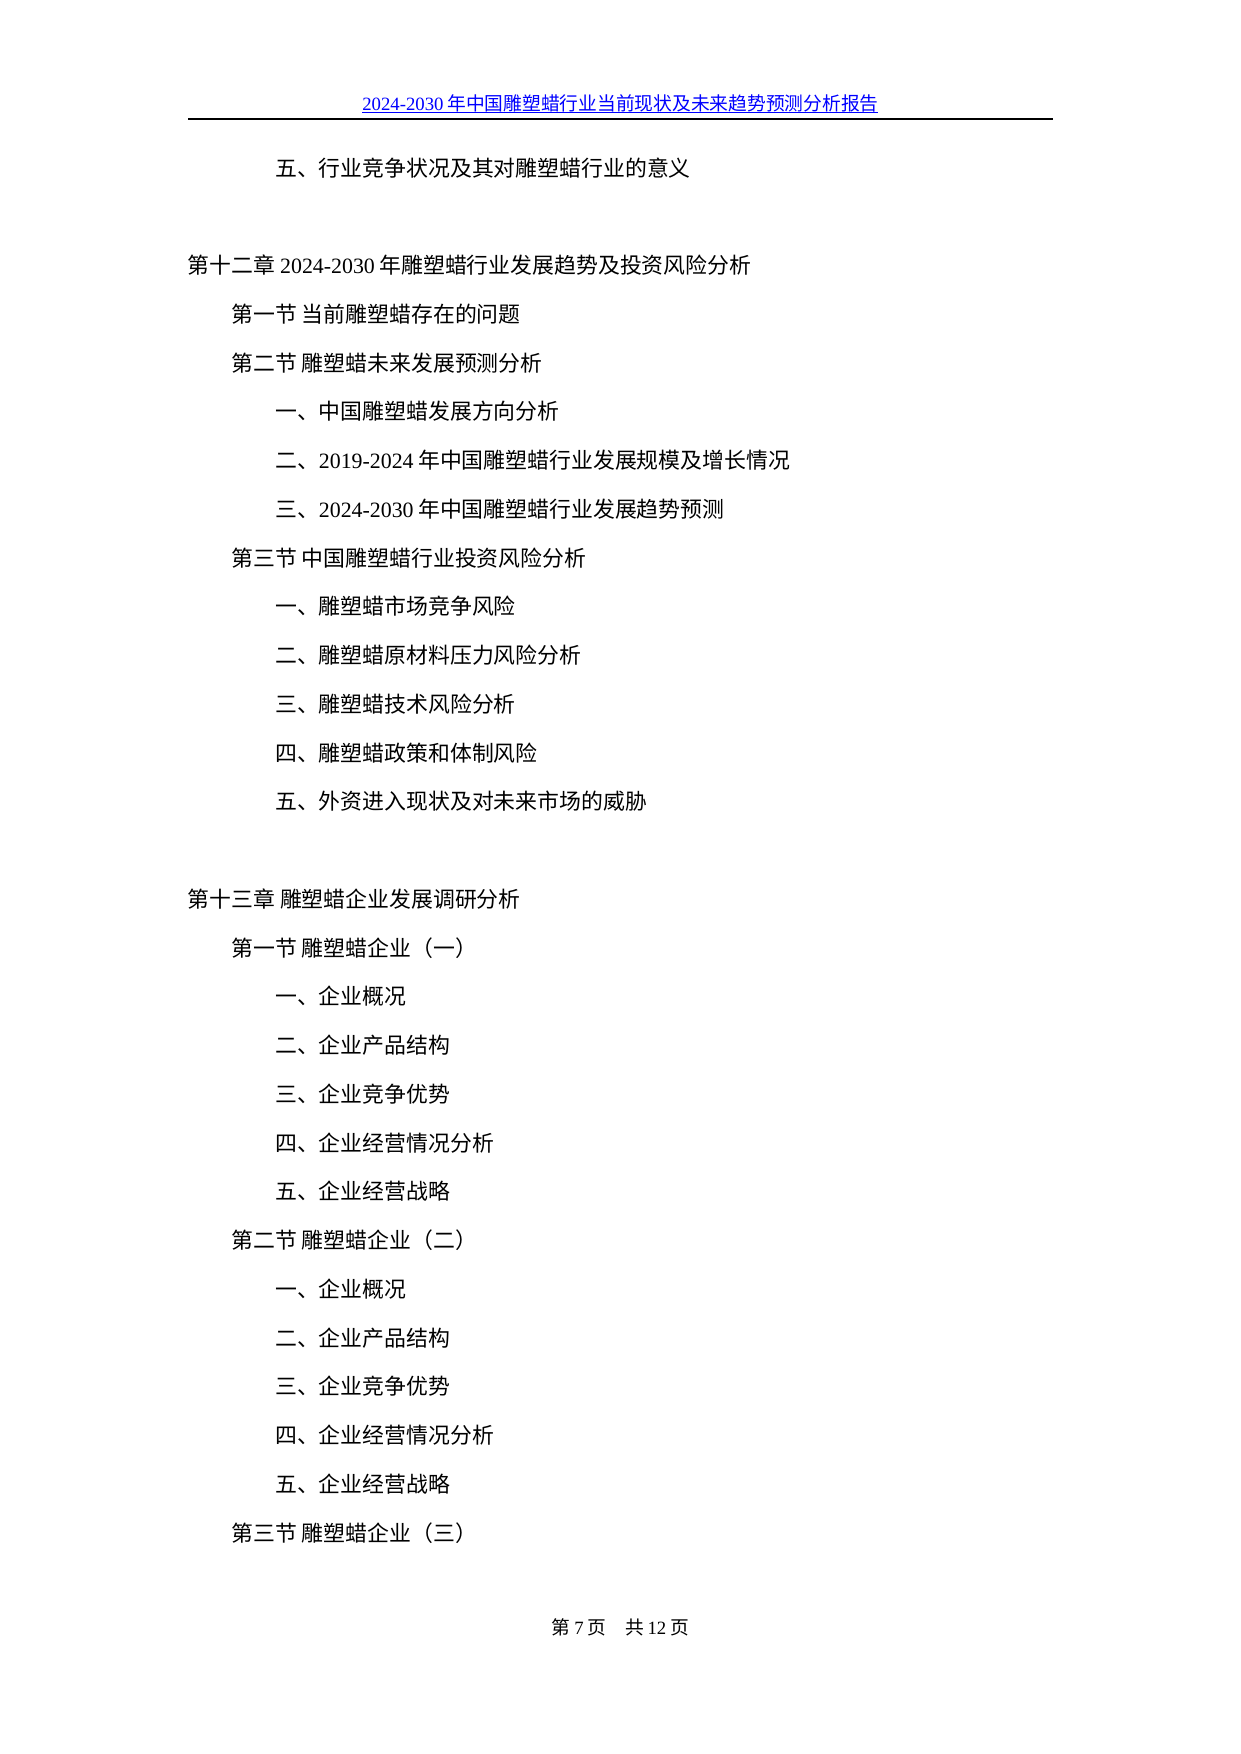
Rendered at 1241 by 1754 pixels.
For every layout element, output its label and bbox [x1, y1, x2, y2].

text [187, 150, 1053, 1548]
